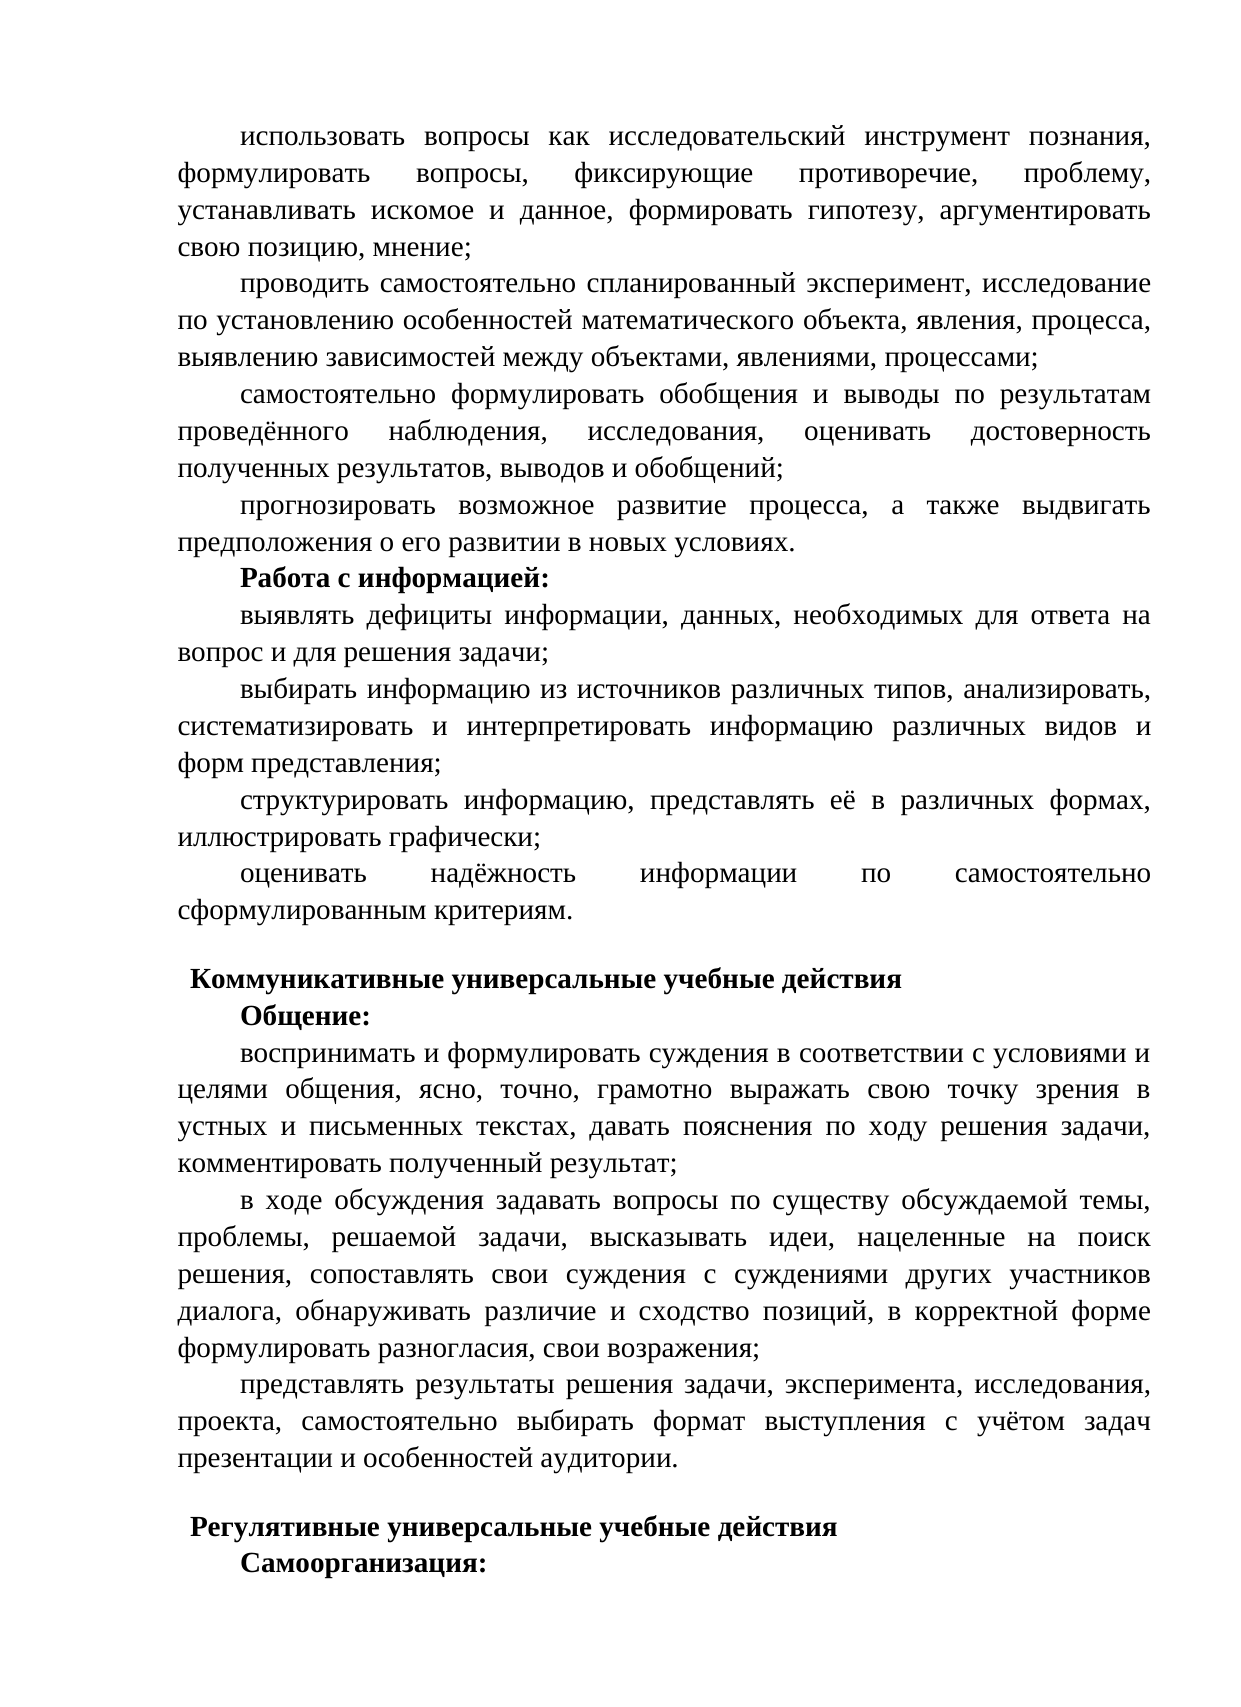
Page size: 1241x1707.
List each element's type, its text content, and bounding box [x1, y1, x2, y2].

text Работа с информацией: [177, 561, 1152, 594]
text воспринимать и формулировать суждения в соответствии с условиями и целями общения, ясно, точно, грамотно выражать свою точку зрения в устных и письменных текстах, давать пояснения по ходу решения задачи, комментировать полученный результат; [177, 1035, 1152, 1179]
text выбирать информацию из источников различных типов, анализировать, систематизировать и интерпретировать информацию различных видов и форм представления; [177, 671, 1152, 778]
text Общение: [177, 998, 1152, 1031]
text Регулятивные универсальные учебные действия [190, 1509, 1152, 1542]
text проводить самостоятельно спланированный эксперимент, исследование по установлению особенностей математического объекта, явления, процесса, выявлению зависимостей между объектами, явлениями, процессами; [177, 266, 1152, 373]
text выявлять дефициты информации, данных, необходимых для ответа на вопрос и для решения задачи; [177, 597, 1152, 668]
text оценивать надёжность информации по самостоятельно сформулированным критериям. [177, 856, 1152, 926]
text Коммуникативные универсальные учебные действия [190, 961, 1152, 994]
text в ходе обсуждения задавать вопросы по существу обсуждаемой темы, проблемы, решаемой задачи, высказывать идеи, нацеленные на поиск решения, сопоставлять свои суждения с суждениями других участников диалога, обнаруживать различие и сходство позиций, в корректной форме формулировать разногласия, свои возражения; [177, 1182, 1152, 1363]
text самостоятельно формулировать обобщения и выводы по результатам проведённого наблюдения, исследования, оценивать достоверность полученных результатов, выводов и обобщений; [177, 376, 1152, 483]
text использовать вопросы как исследовательский инструмент познания, формулировать вопросы, фиксирующие противоречие, проблему, устанавливать искомое и данное, формировать гипотезу, аргументировать свою позицию, мнение; [177, 118, 1152, 262]
text Самоорганизация: [177, 1546, 1152, 1579]
text представлять результаты решения задачи, эксперимента, исследования, проекта, самостоятельно выбирать формат выступления с учётом задач презентации и особенностей аудитории. [177, 1367, 1152, 1474]
text структурировать информацию, представлять её в различных формах, иллюстрировать графически; [177, 782, 1152, 852]
text прогнозировать возможное развитие процесса, а также выдвигать предположения о его развитии в новых условиях. [177, 487, 1152, 557]
